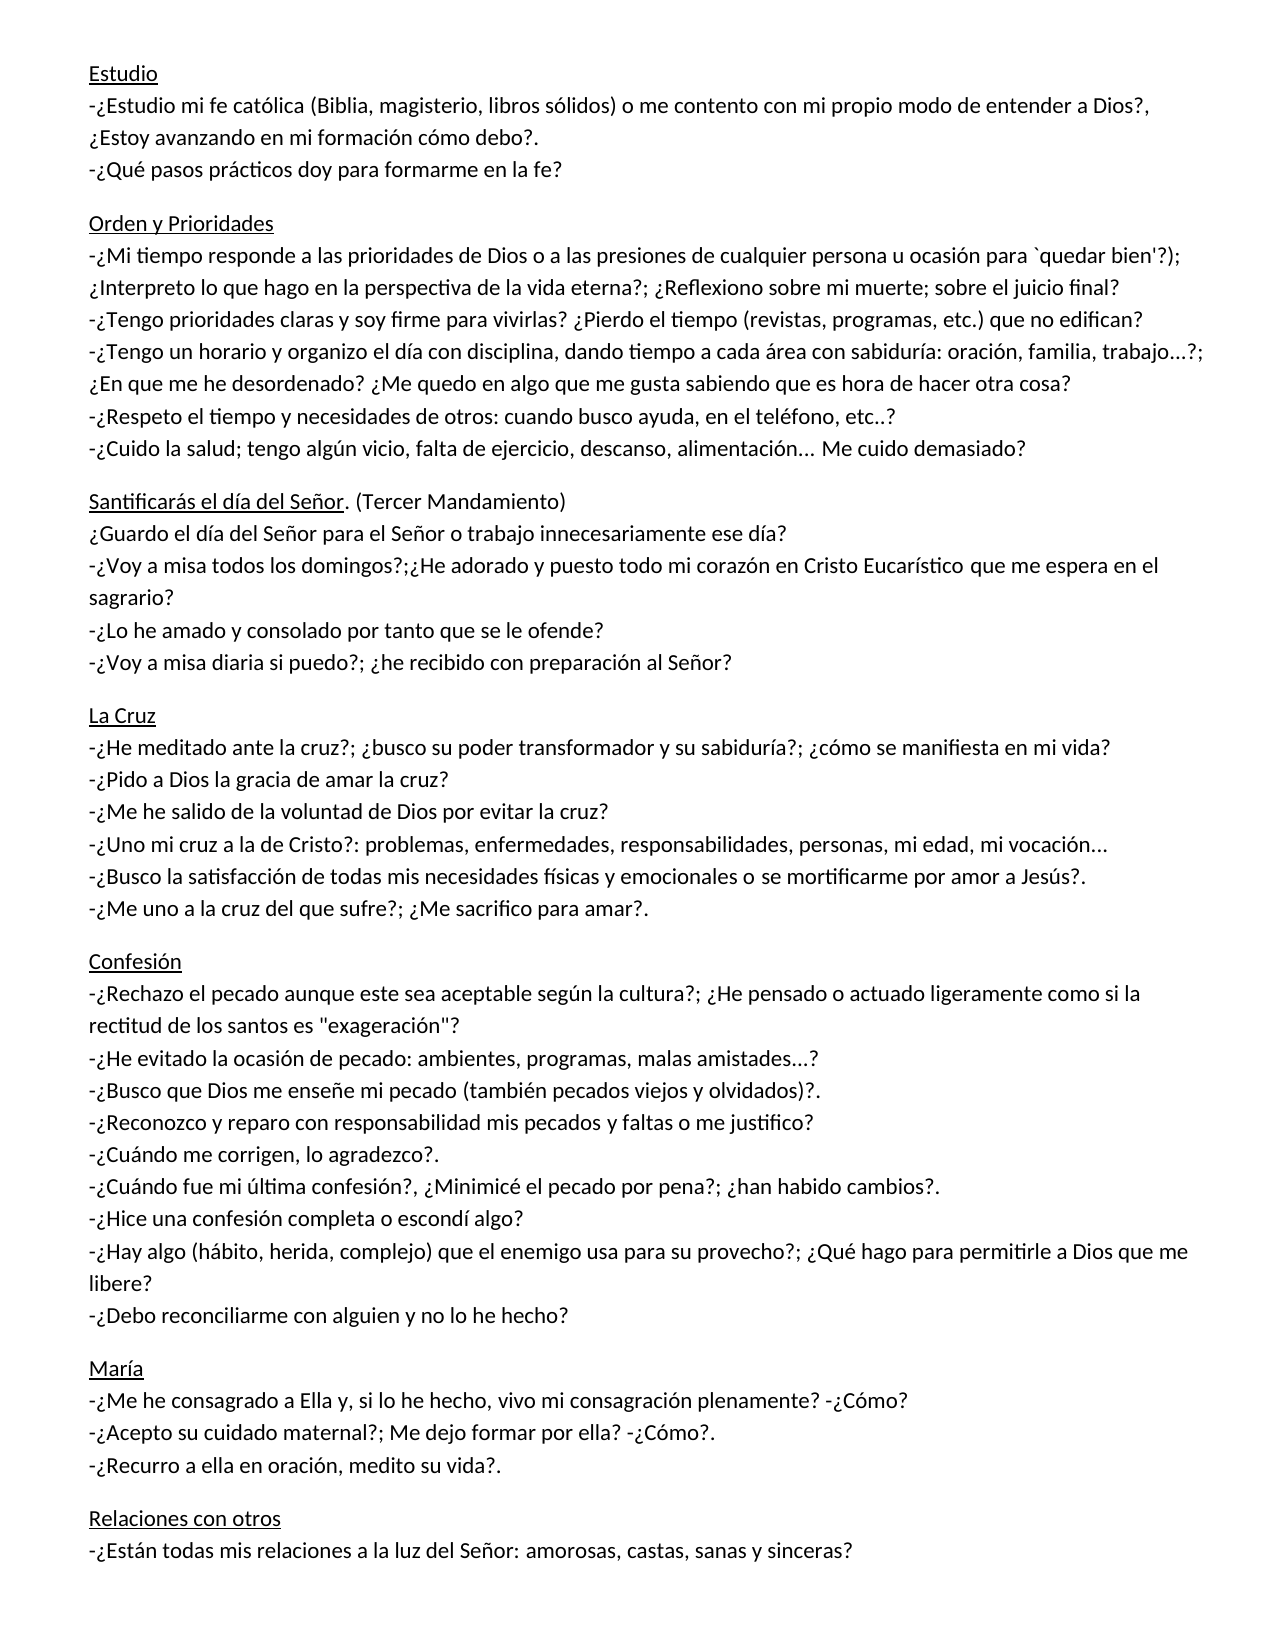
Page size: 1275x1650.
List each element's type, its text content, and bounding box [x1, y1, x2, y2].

text Orden y Prioridades -¿Mi tiempo responde a las prioridades de Dios o a las presiones de cualquier persona u ocasión para `quedar bien'?); ¿Interpreto lo que hago en la perspectiva de la vida eterna?; ¿Reflexiono sobre mi muerte; sobre el juicio final? -¿Tengo prioridades claras y soy firme para vivirlas? ¿Pierdo el tiempo (revistas, programas, etc.) que no edifican? -¿Tengo un horario y organizo el día con disciplina, dando tiempo a cada área con sabiduría: oración, familia, trabajo...?; ¿En que me he desordenado? ¿Me quedo en algo que me gusta sabiendo que es hora de hacer otra cosa? -¿Respeto el tiempo y necesidades de otros: cuando busco ayuda, en el teléfono, etc..? -¿Cuido la salud; tengo algún vicio, falta de ejercicio, descanso, alimentación... Me cuido demasiado? [89, 209, 1211, 462]
text Santificarás el día del Señor. (Tercer Mandamiento) ¿Guardo el día del Señor para el Señor o trabajo innecesariamente ese día? -¿Voy a misa todos los domingos?;¿He adorado y puesto todo mi corazón en Cristo Eucarístico que me espera en el sagrario? -¿Lo he amado y consolado por tanto que se le ofende? -¿Voy a misa diaria si puedo?; ¿he recibido con preparación al Señor? [89, 487, 1211, 676]
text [89, 1504, 1211, 1564]
text Estudio -¿Estudio mi fe católica (Biblia, magisterio, libros sólidos) o me contento con mi propio modo de entender a Dios?, ¿Estoy avanzando en mi formación cómo debo?. -¿Qué pasos prácticos doy para formarme en la fe? [89, 59, 1211, 184]
text Confesión -¿Rechazo el pecado aunque este sea aceptable según la cultura?; ¿He pensado o actuado ligeramente como si la rectitud de los santos es "exageración"? -¿He evitado la ocasión de pecado: ambientes, programas, malas amistades...? -¿Busco que Dios me enseñe mi pecado (también pecados viejos y olvidados)?. -¿Reconozco y reparo con responsabilidad mis pecados y faltas o me justifico? -¿Cuándo me corrigen, lo agradezco?. -¿Cuándo fue mi última confesión?, ¿Minimicé el pecado por pena?; ¿han habido cambios?. -¿Hice una confesión completa o escondí algo? -¿Hay algo (hábito, herida, complejo) que el enemigo usa para su provecho?; ¿Qué hago para permitirle a Dios que me libere? -¿Debo reconciliarme con alguien y no lo he hecho? [89, 947, 1211, 1329]
text María -¿Me he consagrado a Ella y, si lo he hecho, vivo mi consagración plenamente? -¿Cómo? -¿Acepto su cuidado maternal?; Me dejo formar por ella? -¿Cómo?. -¿Recurro a ella en oración, medito su vida?. [89, 1354, 1211, 1479]
text La Cruz -¿He meditado ante la cruz?; ¿busco su poder transformador y su sabiduría?; ¿cómo se manifiesta en mi vida? -¿Pido a Dios la gracia de amar la cruz? -¿Me he salido de la voluntad de Dios por evitar la cruz? -¿Uno mi cruz a la de Cristo?: problemas, enfermedades, responsabilidades, personas, mi edad, mi vocación... -¿Busco la satisfacción de todas mis necesidades físicas y emocionales o se mortificarme por amor a Jesús?. -¿Me uno a la cruz del que sufre?; ¿Me sacrifico para amar?. [89, 701, 1211, 922]
